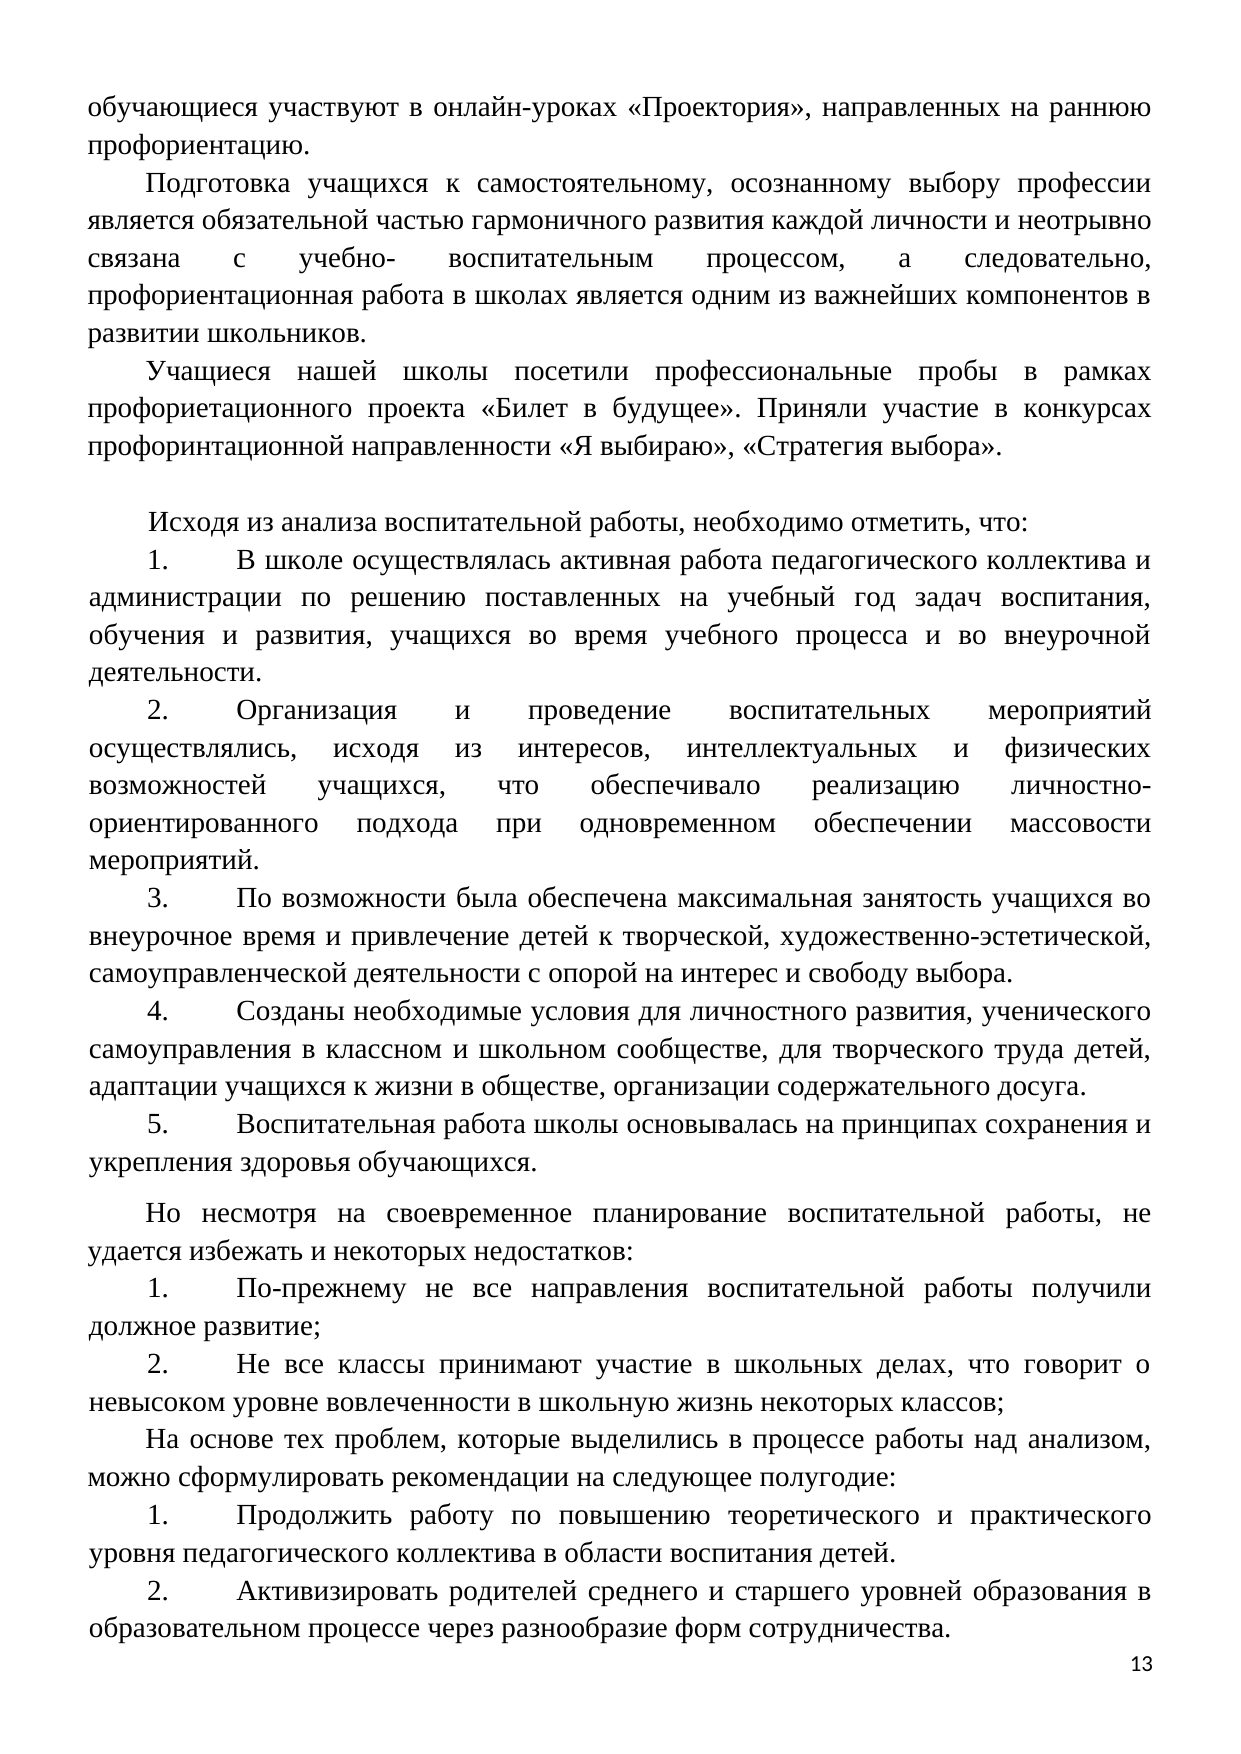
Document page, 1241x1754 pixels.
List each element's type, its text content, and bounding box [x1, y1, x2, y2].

text Подготовка учащихся к самостоятельному, осознанному выбору профессии является обязательной частью гармоничного развития каждой личности и неотрывно связана с учебно- воспитательным процессом, а следовательно, профориентационная работа в школах является одним из важнейших компонентов в развитии школьников. [87, 165, 1152, 348]
list Воспитательная работа школы основывалась на принципах сохранения и укрепления здоровья обучающихся. [89, 1106, 1152, 1177]
list В школе осуществлялась активная работа педагогического коллектива и администрации по решению поставленных на учебный год задач воспитания, обучения и развития, учащихся во время учебного процесса и во внеурочной деятельности. [89, 542, 1152, 688]
text Но несмотря на своевременное планирование воспитательной работы, не удается избежать и некоторых недостатков: [87, 1195, 1152, 1266]
list Организация и проведение воспитательных мероприятий осуществлялись, исходя из интересов, интеллектуальных и физических возможностей учащихся, что обеспечивало реализацию личностно-ориентированного подхода при одновременном обеспечении массовости мероприятий. [89, 692, 1152, 876]
list Активизировать родителей среднего и старшего уровней образования в образовательном процессе через разнообразие форм сотрудничества. [89, 1573, 1152, 1644]
text Исходя из анализа воспитательной работы, необходимо отметить, что: [148, 504, 1152, 537]
list Продолжить работу по повышению теоретического и практического уровня педагогического коллектива в области воспитания детей. [89, 1497, 1152, 1568]
list По возможности была обеспечена максимальная занятость учащихся во внеурочное время и привлечение детей к творческой, художественно-эстетической, самоуправленческой деятельности с опорой на интерес и свободу выбора. [89, 880, 1152, 989]
text Учащиеся нашей школы посетили профессиональные пробы в рамках профориетационного проекта «Билет в будущее». Приняли участие в конкурсах профоринтационной направленности «Я выбираю», «Стратегия выбора». [87, 353, 1152, 461]
list Созданы необходимые условия для личностного развития, ученического самоуправления в классном и школьном сообществе, для творческого труда детей, адаптации учащихся к жизни в обществе, организации содержательного досуга. [89, 993, 1152, 1102]
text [87, 89, 1152, 160]
text На основе тех проблем, которые выделились в процессе работы над анализом, можно сформулировать рекомендации на следующее полугодие: [87, 1422, 1152, 1493]
list По-прежнему не все направления воспитательной работы получили должное развитие; [89, 1271, 1152, 1342]
list Не все классы принимают участие в школьных делах, что говорит о невысоком уровне вовлеченности в школьную жизнь некоторых классов; [89, 1346, 1152, 1417]
